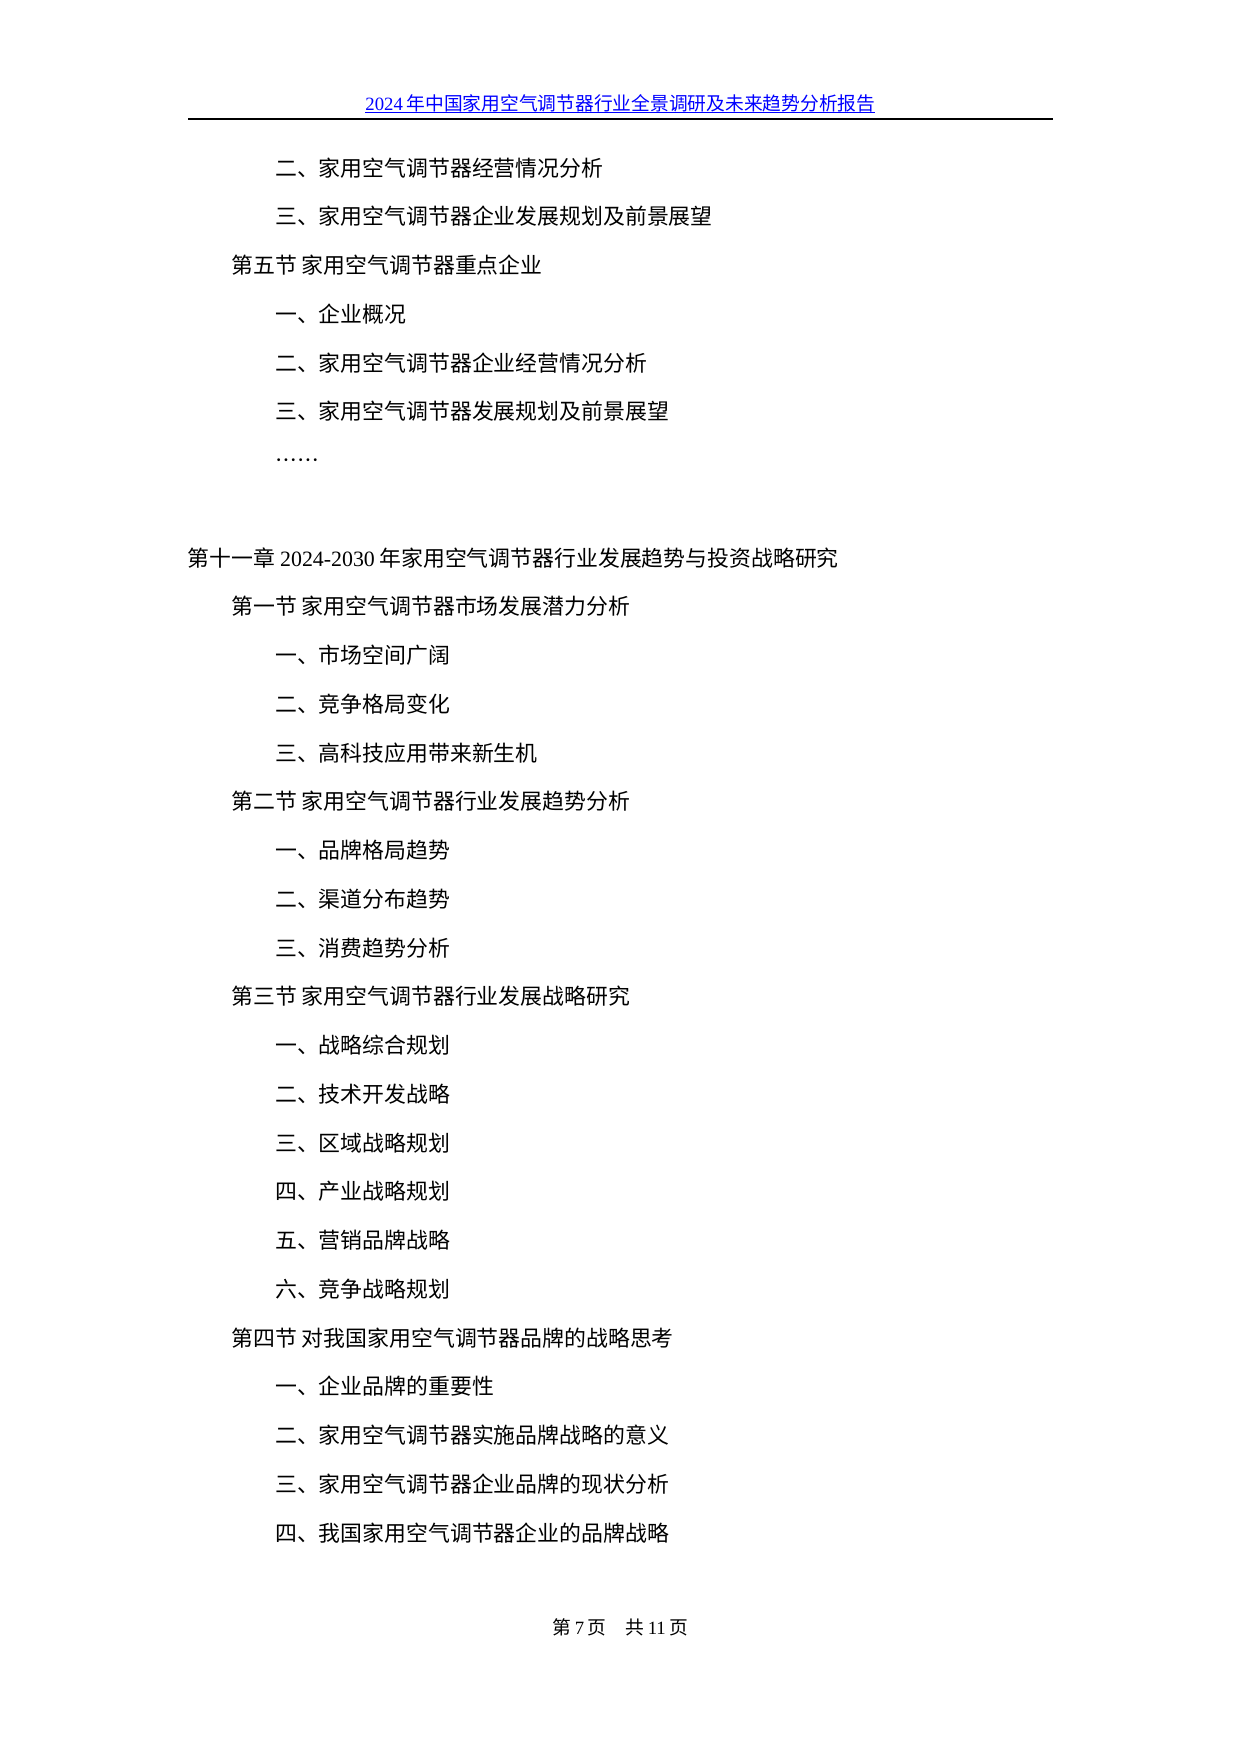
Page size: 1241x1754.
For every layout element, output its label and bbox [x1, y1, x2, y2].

text [187, 150, 1053, 1548]
